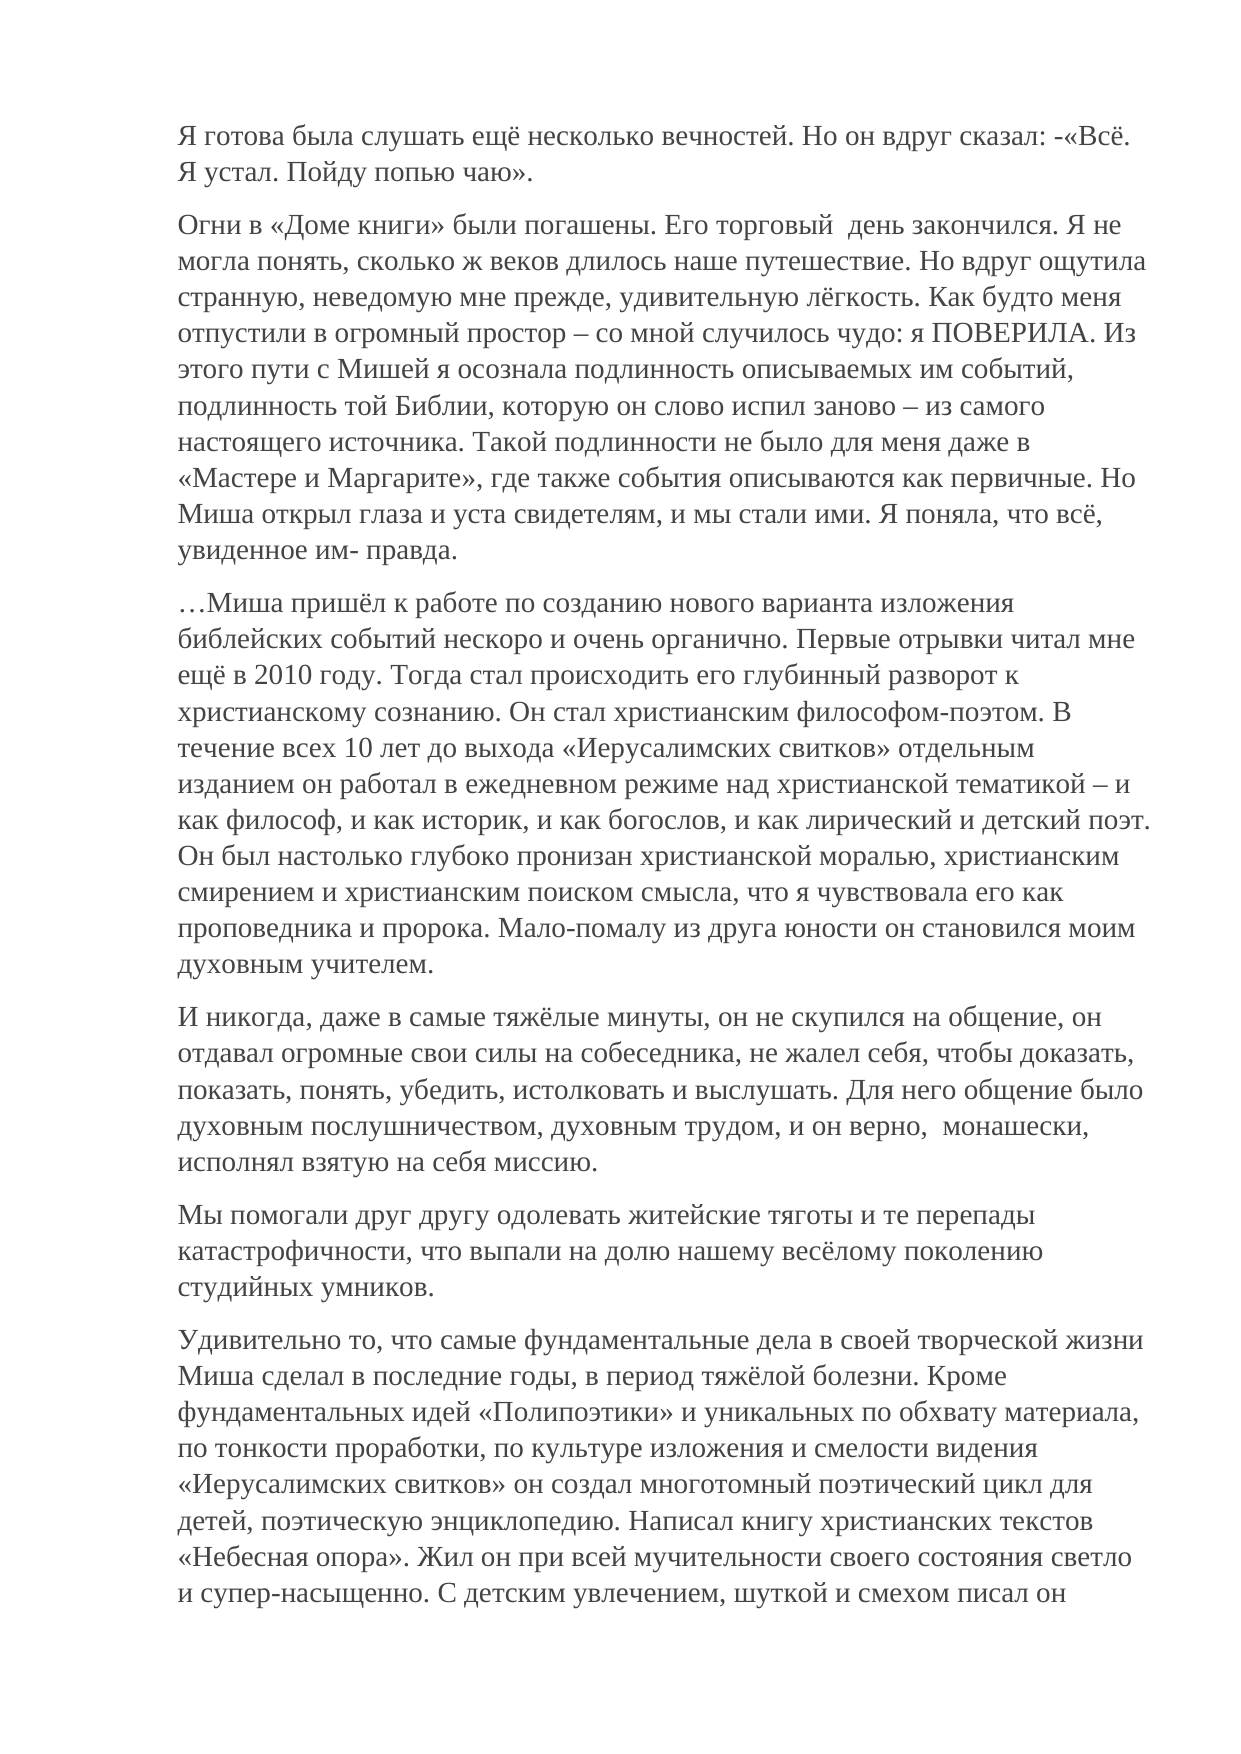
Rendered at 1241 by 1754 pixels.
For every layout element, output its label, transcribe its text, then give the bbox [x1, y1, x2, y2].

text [177, 1322, 1152, 1608]
text Огни в «Доме книги» были погашены. Его торговый день закончился. Я не могла понять, сколько ж веков длилось наше путешествие. Но вдруг ощутила странную, неведомую мне прежде, удивительную лёгкость. Как будто меня отпустили в огромный простор – со мной случилось чудо: я ПОВЕРИЛА. Из этого пути с Мишей я осознала подлинность описываемых им событий, подлинность той Библии, которую он слово испил заново – из самого настоящего источника. Такой подлинности не было для меня даже в «Мастере и Маргарите», где также события описываются как первичные. Но Миша открыл глаза и уста свидетелям, и мы стали ими. Я поняла, что всё, увиденное им- правда. [177, 207, 1152, 566]
text И никогда, даже в самые тяжёлые минуты, он не скупился на общение, он отдавал огромные свои силы на собеседника, не жалел себя, чтобы доказать, показать, понять, убедить, истолковать и выслушать. Для него общение было духовным послушничеством, духовным трудом, и он верно, монашески, исполнял взятую на себя миссию. [177, 999, 1152, 1178]
text …Миша пришёл к работе по созданию нового варианта изложения библейских событий нескоро и очень органично. Первые отрывки читал мне ещё в 2010 году. Тогда стал происходить его глубинный разворот к христианскому сознанию. Он стал христианским философом-поэтом. В течение всех 10 лет до выхода «Иерусалимских свитков» отдельным изданием он работал в ежедневном режиме над христианской тематикой – и как философ, и как историк, и как богослов, и как лирический и детский поэт. Он был настолько глубоко пронизан христианской моралью, христианским смирением и христианским поиском смысла, что я чувствовала его как проповедника и пророка. Мало-помалу из друга юности он становился моим духовным учителем. [177, 585, 1152, 980]
text Мы помогали друг другу одолевать житейские тяготы и те перепады катастрофичности, что выпали на долю нашему весёлому поколению студийных умников. [177, 1197, 1152, 1303]
text Я готова была слушать ещё несколько вечностей. Но он вдруг сказал: -«Всё. Я устал. Пойду попью чаю». [177, 118, 1152, 188]
